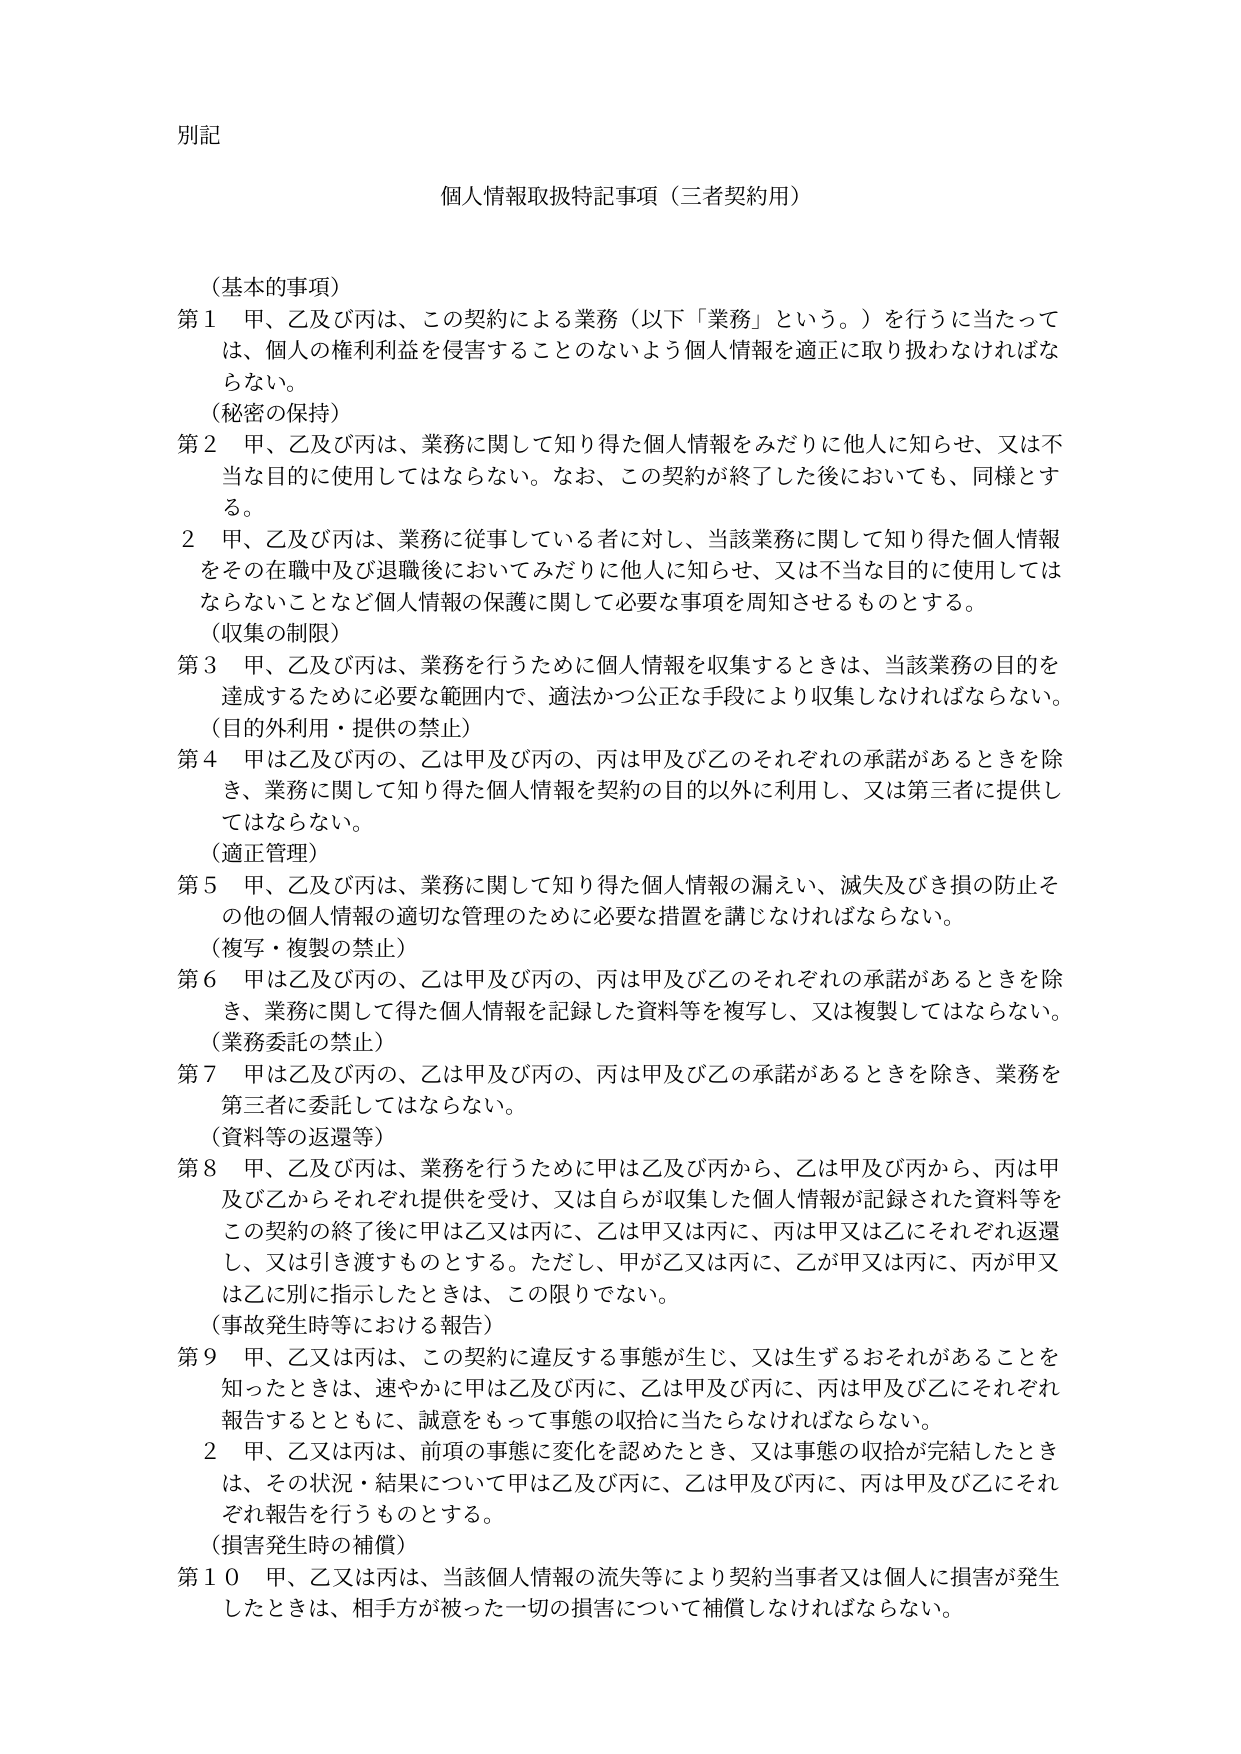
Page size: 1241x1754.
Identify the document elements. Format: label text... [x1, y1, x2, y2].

text （業務委託の禁止） [177, 1025, 1063, 1057]
text 個人情報取扱特記事項（三者契約用） [177, 179, 1063, 211]
text （基本的事項） [177, 270, 1063, 302]
text （損害発生時の補償） [177, 1529, 1063, 1560]
text （適正管理） [177, 837, 1063, 868]
text ２ 甲、乙又は丙は、前項の事態に変化を認めたとき、又は事態の収拾が完結したときは、その状況・結果について甲は乙及び丙に、乙は甲及び丙に、丙は甲及び乙にそれぞれ報告を行うものとする。 [199, 1434, 1063, 1529]
text 第３ 甲、乙及び丙は、業務を行うために個人情報を収集するときは、当該業務の目的を達成するために必要な範囲内で、適法かつ公正な手段により収集しなければならない。 [177, 648, 1063, 711]
text 第７ 甲は乙及び丙の、乙は甲及び丙の、丙は甲及び乙の承諾があるときを除き、業務を第三者に委託してはならない。 [177, 1057, 1063, 1120]
text （事故発生時等における報告） [177, 1308, 1063, 1340]
text 第４ 甲は乙及び丙の、乙は甲及び丙の、丙は甲及び乙のそれぞれの承諾があるときを除き、業務に関して知り得た個人情報を契約の目的以外に利用し、又は第三者に提供してはならない。 [177, 742, 1063, 837]
text 第２ 甲、乙及び丙は、業務に関して知り得た個人情報をみだりに他人に知らせ、又は不当な目的に使用してはならない。なお、この契約が終了した後においても、同様とする。 [177, 428, 1063, 522]
text ２ 甲、乙及び丙は、業務に従事している者に対し、当該業務に関して知り得た個人情報をその在職中及び退職後においてみだりに他人に知らせ、又は不当な目的に使用してはならないことなど個人情報の保護に関して必要な事項を周知させるものとする。 [177, 522, 1063, 616]
text （秘密の保持） [177, 396, 1063, 428]
text （複写・複製の禁止） [177, 931, 1063, 962]
text （収集の制限） [177, 616, 1063, 648]
text 第１０ 甲、乙又は丙は、当該個人情報の流失等により契約当事者又は個人に損害が発生したときは、相手方が被った一切の損害について補償しなければならない。 [177, 1560, 1063, 1623]
text （目的外利用・提供の禁止） [177, 711, 1063, 742]
text 別記 [177, 118, 1063, 149]
text 第８ 甲、乙及び丙は、業務を行うために甲は乙及び丙から、乙は甲及び丙から、丙は甲及び乙からそれぞれ提供を受け、又は自らが収集した個人情報が記録された資料等をこの契約の終了後に甲は乙又は丙に、乙は甲又は丙に、丙は甲又は乙にそれぞれ返還し、又は引き渡すものとする。ただし、甲が乙又は丙に、乙が甲又は丙に、丙が甲又は乙に別に指示したときは、この限りでない。 [177, 1151, 1063, 1308]
text 第１ 甲、乙及び丙は、この契約による業務（以下「業務」という。）を行うに当たっては、個人の権利利益を侵害することのないよう個人情報を適正に取り扱わなければならない。 [177, 302, 1063, 396]
text 第５ 甲、乙及び丙は、業務に関して知り得た個人情報の漏えい、滅失及びき損の防止その他の個人情報の適切な管理のために必要な措置を講じなければならない。 [177, 868, 1063, 931]
text 第６ 甲は乙及び丙の、乙は甲及び丙の、丙は甲及び乙のそれぞれの承諾があるときを除き、業務に関して得た個人情報を記録した資料等を複写し、又は複製してはならない。 [177, 962, 1063, 1025]
text 第９ 甲、乙又は丙は、この契約に違反する事態が生じ、又は生ずるおそれがあることを知ったときは、速やかに甲は乙及び丙に、乙は甲及び丙に、丙は甲及び乙にそれぞれ報告するとともに、誠意をもって事態の収拾に当たらなければならない。 [177, 1340, 1063, 1434]
text （資料等の返還等） [177, 1120, 1063, 1151]
